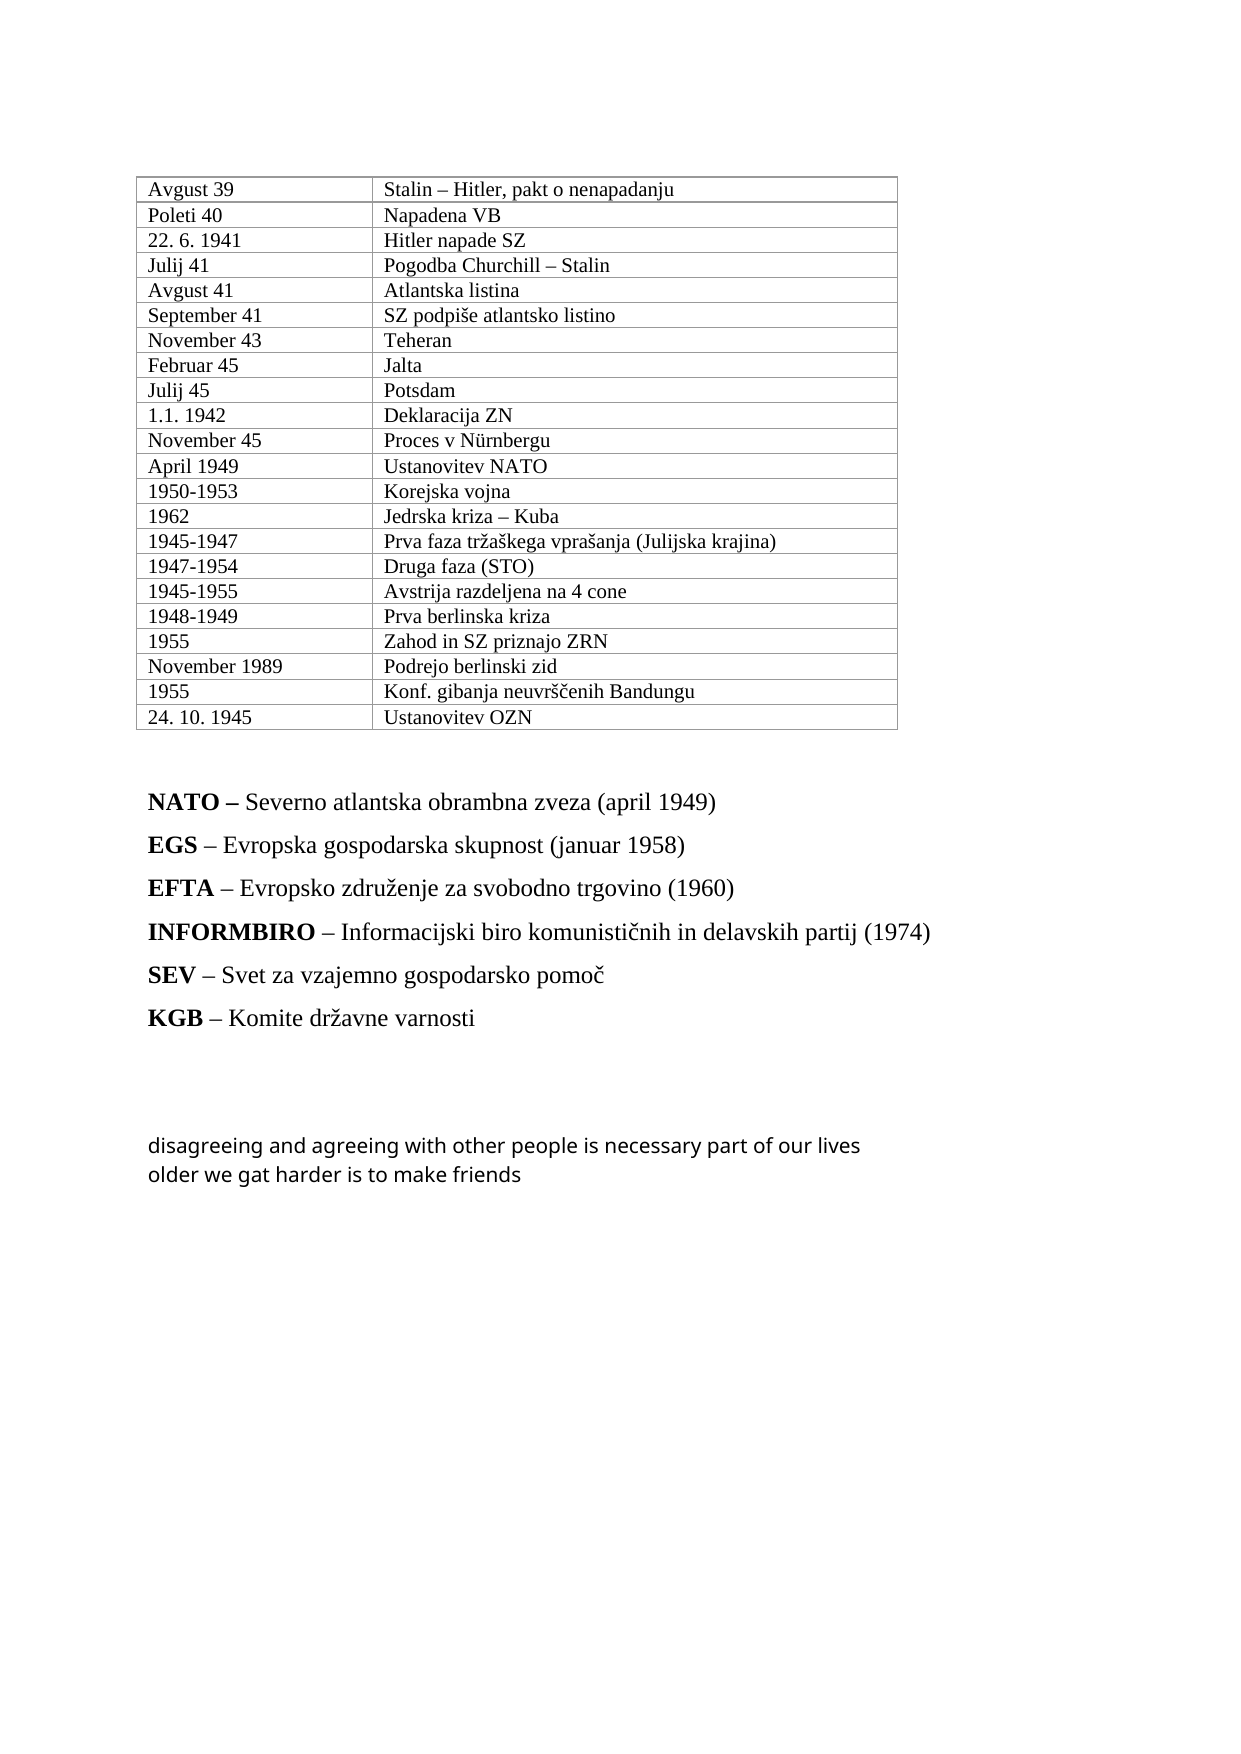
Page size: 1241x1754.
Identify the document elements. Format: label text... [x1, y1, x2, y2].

text NATO – Severno atlantska obrambna zveza (april 1949) [148, 787, 1093, 816]
table_cell 24. 10. 1945 [137, 705, 372, 729]
table_cell November 45 [137, 429, 372, 452]
table_cell Atlantska listina [373, 278, 897, 302]
table_cell 1945-1955 [137, 579, 372, 603]
text older we gat harder is to make friends [148, 1160, 1093, 1188]
table_cell Avstrija razdeljena na 4 cone [373, 579, 897, 603]
table_cell SZ podpiše atlantsko listino [373, 303, 897, 327]
table_cell Ustanovitev OZN [373, 705, 897, 729]
table_cell Prva faza tržaškega vprašanja (Julijska krajina) [373, 529, 897, 553]
table_cell Deklaracija ZN [373, 403, 897, 427]
table_cell April 1949 [137, 454, 372, 478]
table_cell 1947-1954 [137, 554, 372, 578]
table_cell Jedrska kriza – Kuba [373, 504, 897, 528]
table_cell November 43 [137, 328, 372, 352]
table_cell 1962 [137, 504, 372, 528]
text KGB – Komite državne varnosti [148, 1003, 1093, 1032]
table_cell September 41 [137, 303, 372, 327]
table_cell Poleti 40 [137, 203, 372, 227]
table_cell Hitler napade SZ [373, 228, 897, 252]
table_cell Teheran [373, 328, 897, 352]
table_header Stalin – Hitler, pakt o nenapadanju [373, 178, 897, 201]
table_cell Julij 45 [137, 378, 372, 402]
table_cell Korejska vojna [373, 479, 897, 503]
table_cell Pogodba Churchill – Stalin [373, 253, 897, 277]
table_cell November 1989 [137, 654, 372, 678]
table_cell 1945-1947 [137, 529, 372, 553]
text SEV – Svet za vzajemno gospodarsko pomoč [148, 960, 1093, 988]
table_cell 1948-1949 [137, 604, 372, 628]
table_cell Napadena VB [373, 203, 897, 227]
table_cell 1.1. 1942 [137, 403, 372, 427]
table_cell 1950-1953 [137, 479, 372, 503]
text EFTA – Evropsko združenje za svobodno trgovino (1960) [148, 873, 1093, 902]
table_cell Avgust 41 [137, 278, 372, 302]
table_cell Potsdam [373, 378, 897, 402]
text INFORMBIRO – Informacijski biro komunističnih in delavskih partij (1974) [148, 917, 1093, 945]
table_header Avgust 39 [137, 178, 372, 201]
table_cell Jalta [373, 353, 897, 377]
text disagreeing and agreeing with other people is necessary part of our lives [148, 1131, 1093, 1160]
table_cell Prva berlinska kriza [373, 604, 897, 628]
table_cell Februar 45 [137, 353, 372, 377]
table_cell Proces v Nürnbergu [373, 429, 897, 452]
table_cell 22. 6. 1941 [137, 228, 372, 252]
table_cell Zahod in SZ priznajo ZRN [373, 629, 897, 653]
table_cell Julij 41 [137, 253, 372, 277]
table_cell Druga faza (STO) [373, 554, 897, 578]
text EGS – Evropska gospodarska skupnost (januar 1958) [148, 830, 1093, 859]
table_cell Podrejo berlinski zid [373, 654, 897, 678]
table_cell 1955 [137, 629, 372, 653]
table_cell Ustanovitev NATO [373, 454, 897, 478]
table_cell Konf. gibanja neuvrščenih Bandungu [373, 680, 897, 703]
table_cell 1955 [137, 680, 372, 703]
